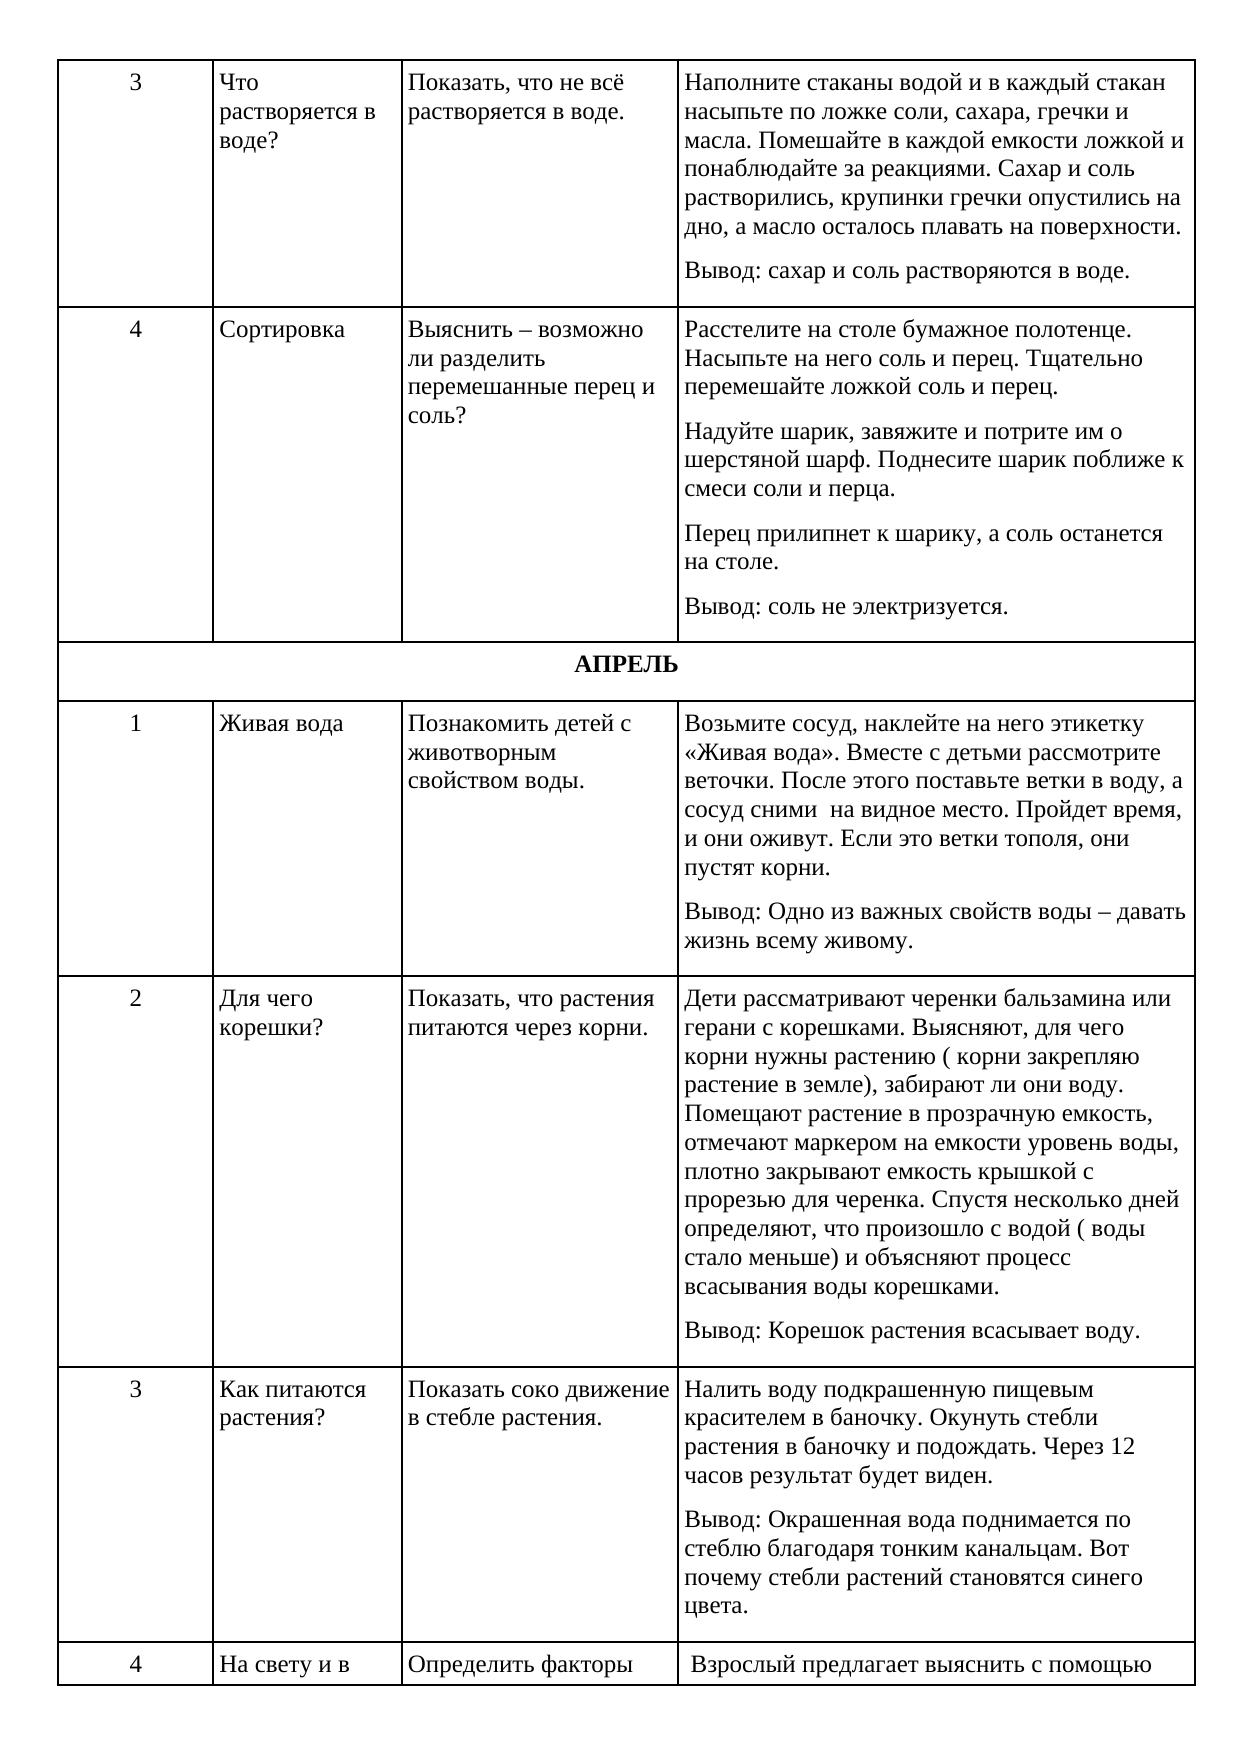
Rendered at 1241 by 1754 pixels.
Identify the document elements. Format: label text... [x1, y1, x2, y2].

table_cell Наполните стаканы водой и в каждый стакан насыпьте по ложке соли, сахара, гречки и масла. Помешайте в каждой емкости ложкой и понаблюдайте за реакциями. Сахар и соль растворились, крупинки гречки опустились на дно, а масло осталось плавать на поверхности. Вывод: сахар и соль растворяются в воде. [679, 61, 1194, 306]
table_cell Для чего корешки? [214, 977, 401, 1366]
table_cell 1 [59, 702, 212, 975]
table_cell 3 [59, 1368, 212, 1641]
table_cell Налить воду подкрашенную пищевым красителем в баночку. Окунуть стебли растения в баночку и подождать. Через 12 часов результат будет виден. Вывод: Окрашенная вода поднимается по стеблю благодаря тонким канальцам. Вот почему стебли растений становятся синего цвета. [679, 1368, 1194, 1641]
table_cell Сортировка [214, 308, 401, 641]
table_cell Выяснить – возможно ли разделить перемешанные перец и соль? [403, 308, 677, 641]
table_cell Что растворяется в воде? [214, 61, 401, 306]
table_cell Показать соко движение в стебле растения. [403, 1368, 677, 1641]
table_cell АПРЕЛЬ [59, 643, 1194, 700]
table_cell Показать, что растения питаются через корни. [403, 977, 677, 1366]
table_cell 4 [59, 308, 212, 641]
table_cell 3 [59, 61, 212, 306]
table_cell Показать, что не всё растворяется в воде. [403, 61, 677, 306]
table_cell Возьмите сосуд, наклейте на него этикетку «Живая вода». Вместе с детьми рассмотрите веточки. После этого поставьте ветки в воду, а сосуд сними на видное место. Пройдет время, и они оживут. Если это ветки тополя, они пустят корни. Вывод: Одно из важных свойств воды – давать жизнь всему живому. [679, 702, 1194, 975]
table_cell Как питаются растения? [214, 1368, 401, 1641]
table_cell Расстелите на столе бумажное полотенце. Насыпьте на него соль и перец. Тщательно перемешайте ложкой соль и перец. Надуйте шарик, завяжите и потрите им о шерстяной шарф. Поднесите шарик поближе к смеси соли и перца. Перец прилипнет к шарику, а соль останется на столе. Вывод: соль не электризуется. [679, 308, 1194, 641]
table_cell Познакомить детей с животворным свойством воды. [403, 702, 677, 975]
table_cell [679, 1643, 1194, 1684]
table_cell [214, 1643, 401, 1684]
table_cell Живая вода [214, 702, 401, 975]
table_cell Дети рассматривают черенки бальзамина или герани с корешками. Выясняют, для чего корни нужны растению ( корни закрепляю растение в земле), забирают ли они воду. Помещают растение в прозрачную емкость, отмечают маркером на емкости уровень воды, плотно закрывают емкость крышкой с прорезью для черенка. Спустя несколько дней определяют, что произошло с водой ( воды стало меньше) и объясняют процесс всасывания воды корешками. Вывод: Корешок растения всасывает воду. [679, 977, 1194, 1366]
table_cell 2 [59, 977, 212, 1366]
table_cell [403, 1643, 677, 1684]
table_cell 4 [59, 1643, 212, 1684]
